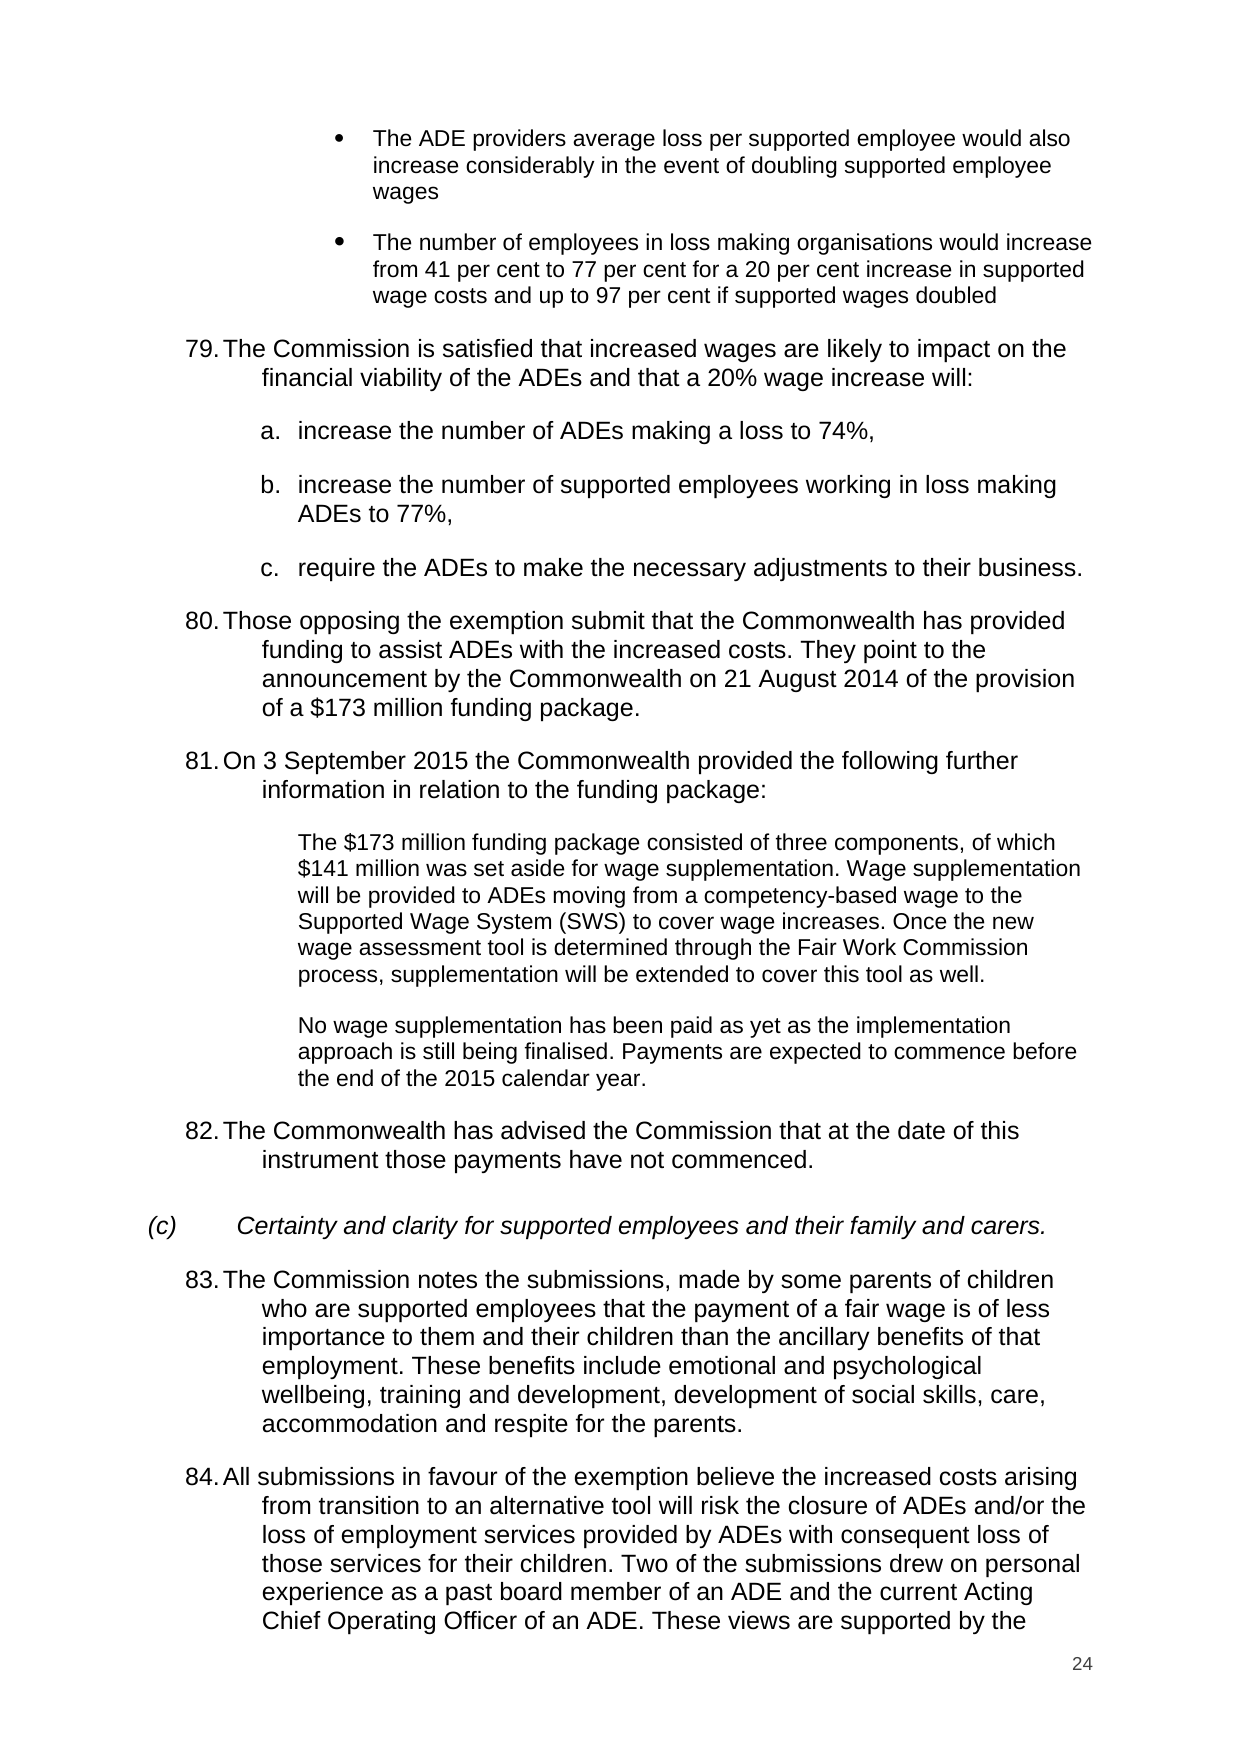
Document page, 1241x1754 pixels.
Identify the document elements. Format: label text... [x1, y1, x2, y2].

list The number of employees in loss making organisations would increase from 41 per cent to 77 per cent for a 20 per cent increase in supported wage costs and up to 97 per cent if supported wages doubled [335, 229, 1092, 309]
list require the ADEs to make the necessary adjustments to their business. [260, 553, 1092, 581]
list The ADE providers average loss per supported employee would also increase considerably in the event of doubling supported employee wages [335, 125, 1092, 204]
list The Commonwealth has advised the Commission that at the date of this instrument those payments have not commenced. [185, 1116, 1092, 1173]
list Those opposing the exemption submit that the Commonwealth has provided funding to assist ADEs with the increased costs. They point to the announcement by the Commonwealth on 21 August 2014 of the provision of a $173 million funding package. [185, 606, 1092, 721]
list The Commission notes the submissions, made by some parents of children who are supported employees that the payment of a fair wage is of less importance to them and their children than the ancillary benefits of that employment. These benefits include emotional and psychological wellbeing, training and development, development of social skills, care, accommodation and respite for the parents. [185, 1265, 1092, 1437]
list On 3 September 2015 the Commonwealth provided the following further information in relation to the funding package: [185, 746, 1092, 804]
list The Commission is satisfied that increased wages are likely to impact on the financial viability of the ADEs and that a 20% wage increase will: [185, 334, 1092, 391]
text The $173 million funding package consisted of three components, of which $141 million was set aside for wage supplementation. Wage supplementation will be provided to ADEs moving from a competency-based wage to the Supported Wage System (SWS) to cover wage increases. Once the new wage assessment tool is determined through the Fair Work Commission process, supplementation will be extended to cover this tool as well. [298, 829, 1092, 987]
subtitle Certainty and clarity for supported employees and their family and carers. [148, 1211, 1092, 1240]
list increase the number of ADEs making a loss to 74%, [260, 416, 1092, 445]
list increase the number of supported employees working in loss making ADEs to 77%, [260, 470, 1092, 528]
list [185, 1462, 1092, 1635]
text No wage supplementation has been paid as yet as the implementation approach is still being finalised. Payments are expected to commence before the end of the 2015 calendar year. [298, 1012, 1092, 1091]
